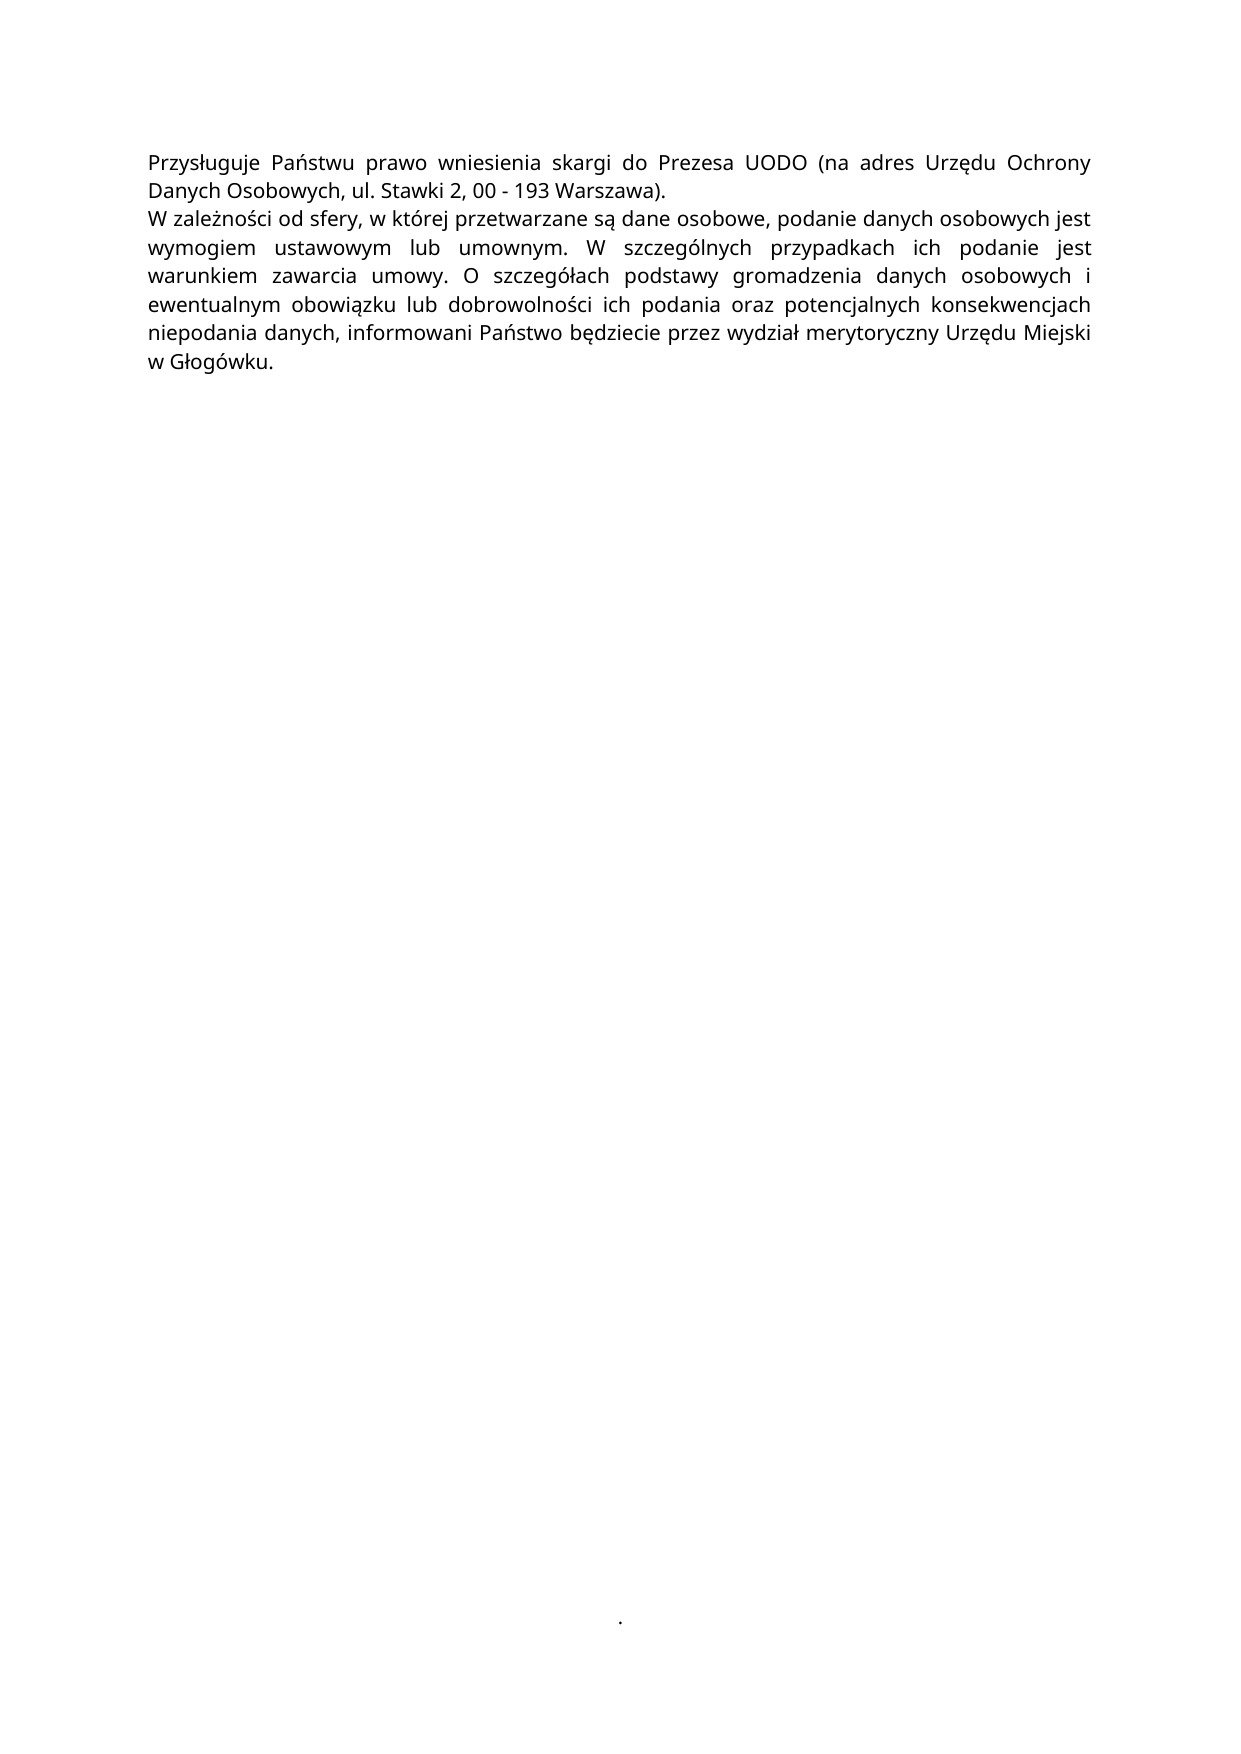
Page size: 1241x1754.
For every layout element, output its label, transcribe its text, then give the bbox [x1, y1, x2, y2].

text Przysługuje Państwu prawo wniesienia skargi do Prezesa UODO (na adres Urzędu Ochrony Danych Osobowych, ul. Stawki 2, 00 - 193 Warszawa). [148, 148, 1092, 204]
text W zależności od sfery, w której przetwarzane są dane osobowe, podanie danych osobowych jest wymogiem ustawowym lub umownym. W szczególnych przypadkach ich podanie jest warunkiem zawarcia umowy. O szczegółach podstawy gromadzenia danych osobowych i ewentualnym obowiązku lub dobrowolności ich podania oraz potencjalnych konsekwencjach niepodania danych, informowani Państwo będziecie przez wydział merytoryczny Urzędu Miejski w Głogówku. [148, 204, 1092, 375]
